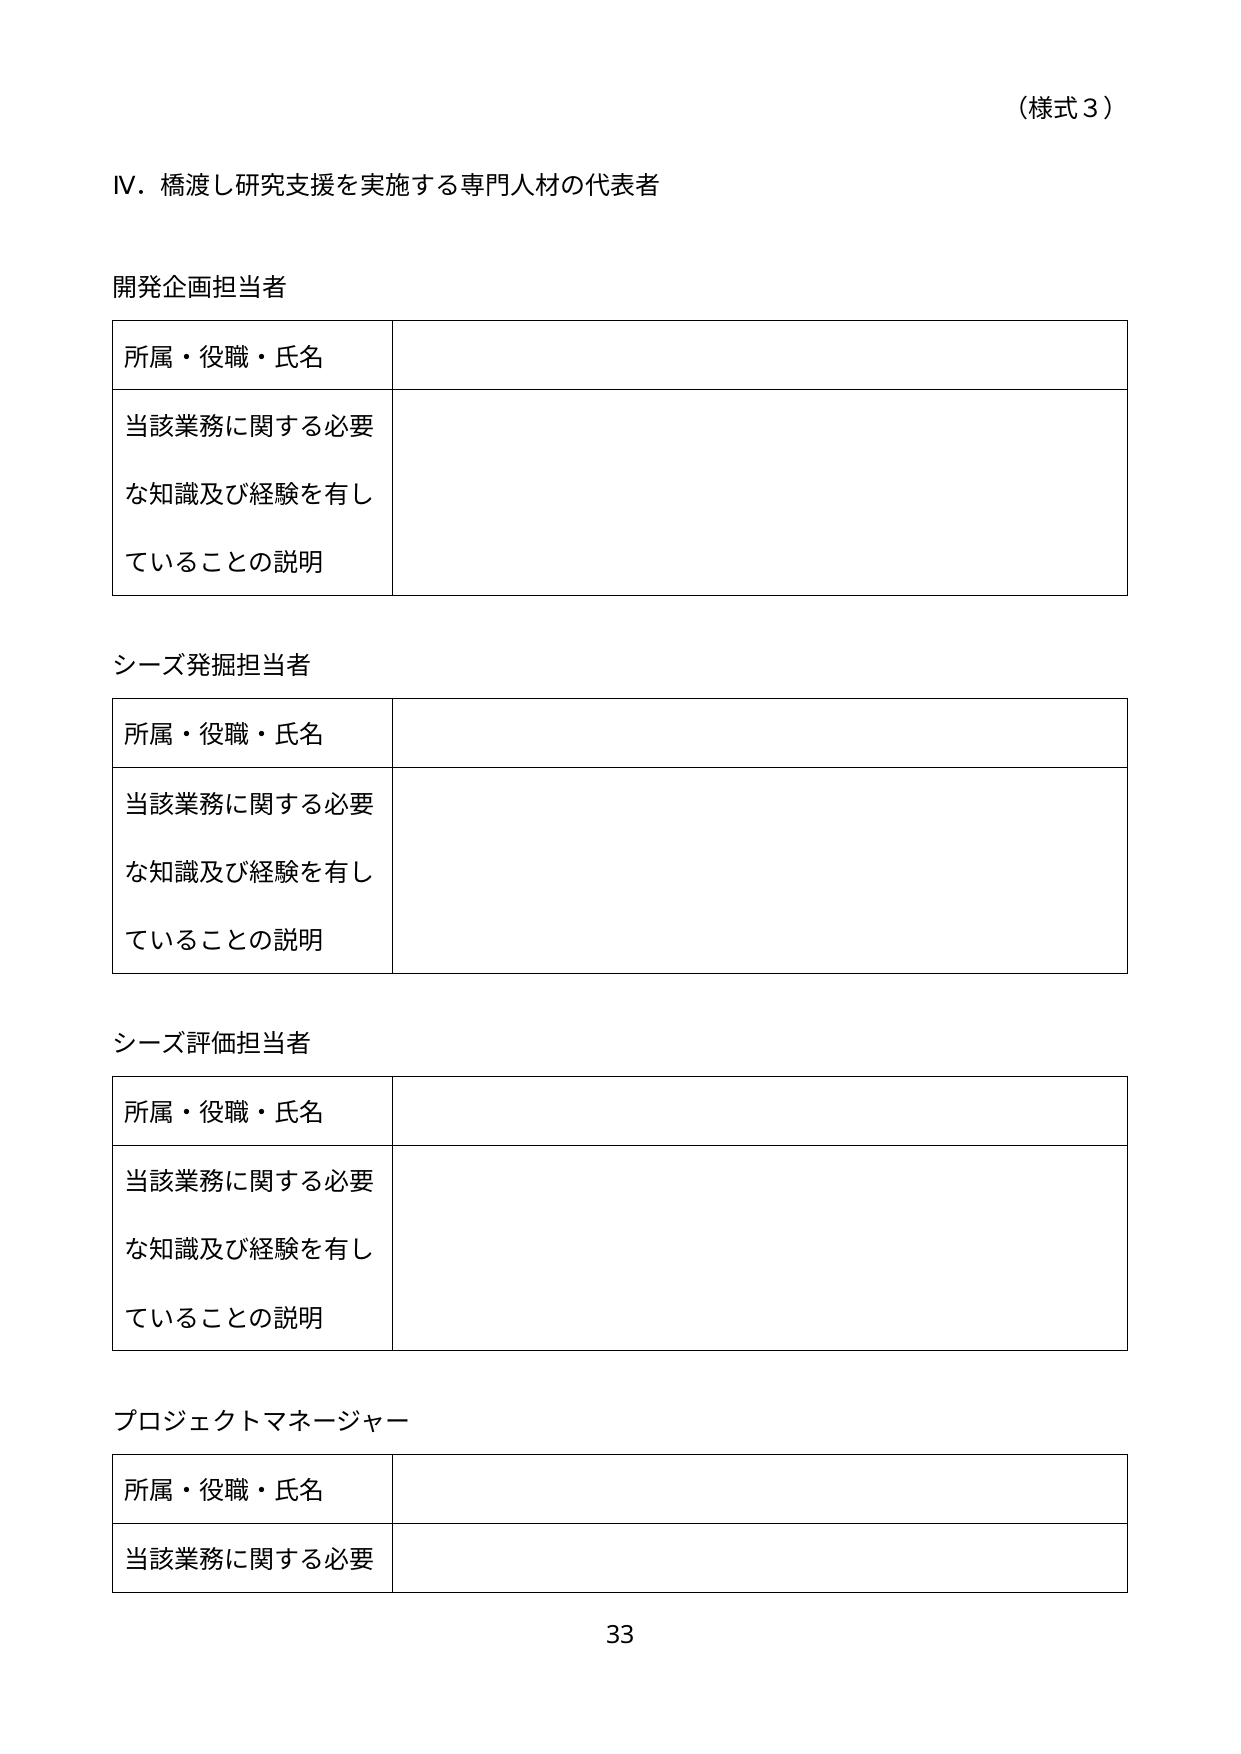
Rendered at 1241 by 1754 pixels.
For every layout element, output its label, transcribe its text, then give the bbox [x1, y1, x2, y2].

table_header [393, 1077, 1127, 1145]
table_header 所属・役職・氏名 [113, 699, 392, 767]
table_cell [393, 1146, 1127, 1350]
table_header [393, 1455, 1127, 1523]
text Ⅳ．橋渡し研究支援を実施する専門人材の代表者 [112, 150, 1128, 218]
table_cell [393, 390, 1127, 595]
text 開発企画担当者 [112, 252, 1128, 320]
table_cell [393, 1524, 1127, 1592]
table_header [393, 699, 1127, 767]
table_cell [393, 768, 1127, 972]
table_header 所属・役職・氏名 [113, 321, 392, 389]
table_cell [113, 1524, 392, 1592]
table_header 所属・役職・氏名 [113, 1455, 392, 1523]
text シーズ発掘担当者 [112, 630, 1128, 698]
text プロジェクトマネージャー [112, 1385, 1128, 1453]
text シーズ評価担当者 [112, 1008, 1128, 1076]
table_cell 当該業務に関する必要な知識及び経験を有していることの説明 [113, 1146, 392, 1350]
table_cell 当該業務に関する必要な知識及び経験を有していることの説明 [113, 768, 392, 972]
table_header [393, 321, 1127, 389]
table_header 所属・役職・氏名 [113, 1077, 392, 1145]
table_cell 当該業務に関する必要な知識及び経験を有していることの説明 [113, 390, 392, 595]
